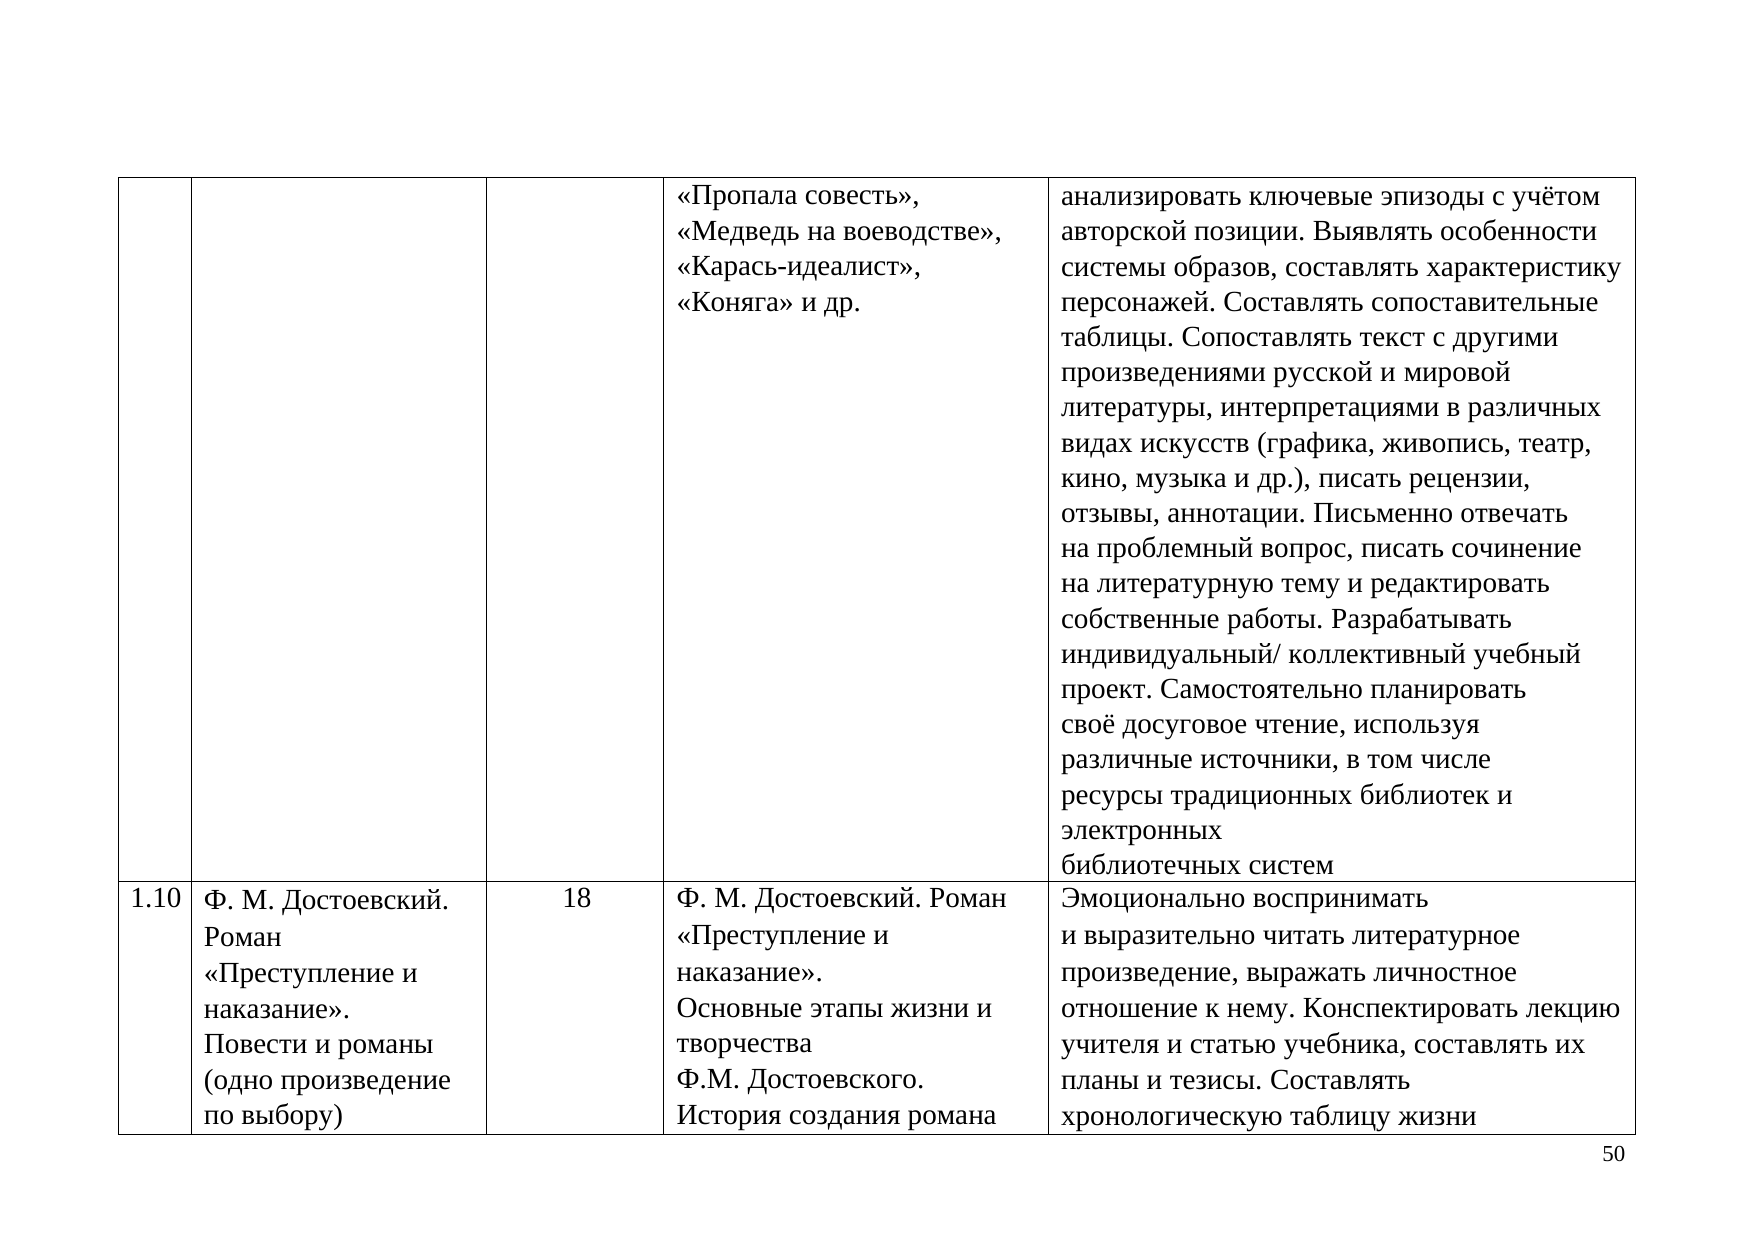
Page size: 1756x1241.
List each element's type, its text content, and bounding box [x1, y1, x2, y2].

table_header анализировать ключевые эпизоды с учётом авторской позиции. Выявлять особенности системы образов, составлять характеристику персонажей. Составлять сопоставительные таблицы. Сопоставлять текст с другими произведениями русской и мировой литературы, интерпретациями в различных видах искусств (графика, живопись, театр, кино, музыка и др.), писать рецензии, отзывы, аннотации. Письменно отвечать на проблемный вопрос, писать сочинение на литературную тему и редактировать собственные работы. Разрабатывать индивидуальный/ коллективный учебный проект. Самостоятельно планировать своё досуговое чтение, используя различные источники, в том числе ресурсы традиционных библиотек и электронных библиотечных систем [1049, 178, 1635, 881]
table_header [487, 178, 663, 881]
table_cell Ф. М. Достоевский. Роман «Преступление и наказание». Основные этапы жизни и творчества Ф.М. Достоевского. История создания романа [664, 882, 1048, 1134]
table_header [192, 178, 486, 881]
table_cell Ф. М. Достоевский. Роман «Преступление и наказание». Повести и романы (одно произведение по выбору) [192, 882, 486, 1134]
table_cell Эмоционально воспринимать и выразительно читать литературное произведение, выражать личностное отношение к нему. Конспектировать лекцию учителя и статью учебника, составлять их планы и тезисы. Составлять хронологическую таблицу жизни [1049, 882, 1635, 1134]
table_header «Пропала совесть», «Медведь на воеводстве», «Карась-идеалист», «Коняга» и др. [664, 178, 1048, 881]
table_cell 18 [487, 882, 663, 1134]
table_cell 1.10 [119, 882, 191, 1134]
table_header [119, 178, 191, 881]
